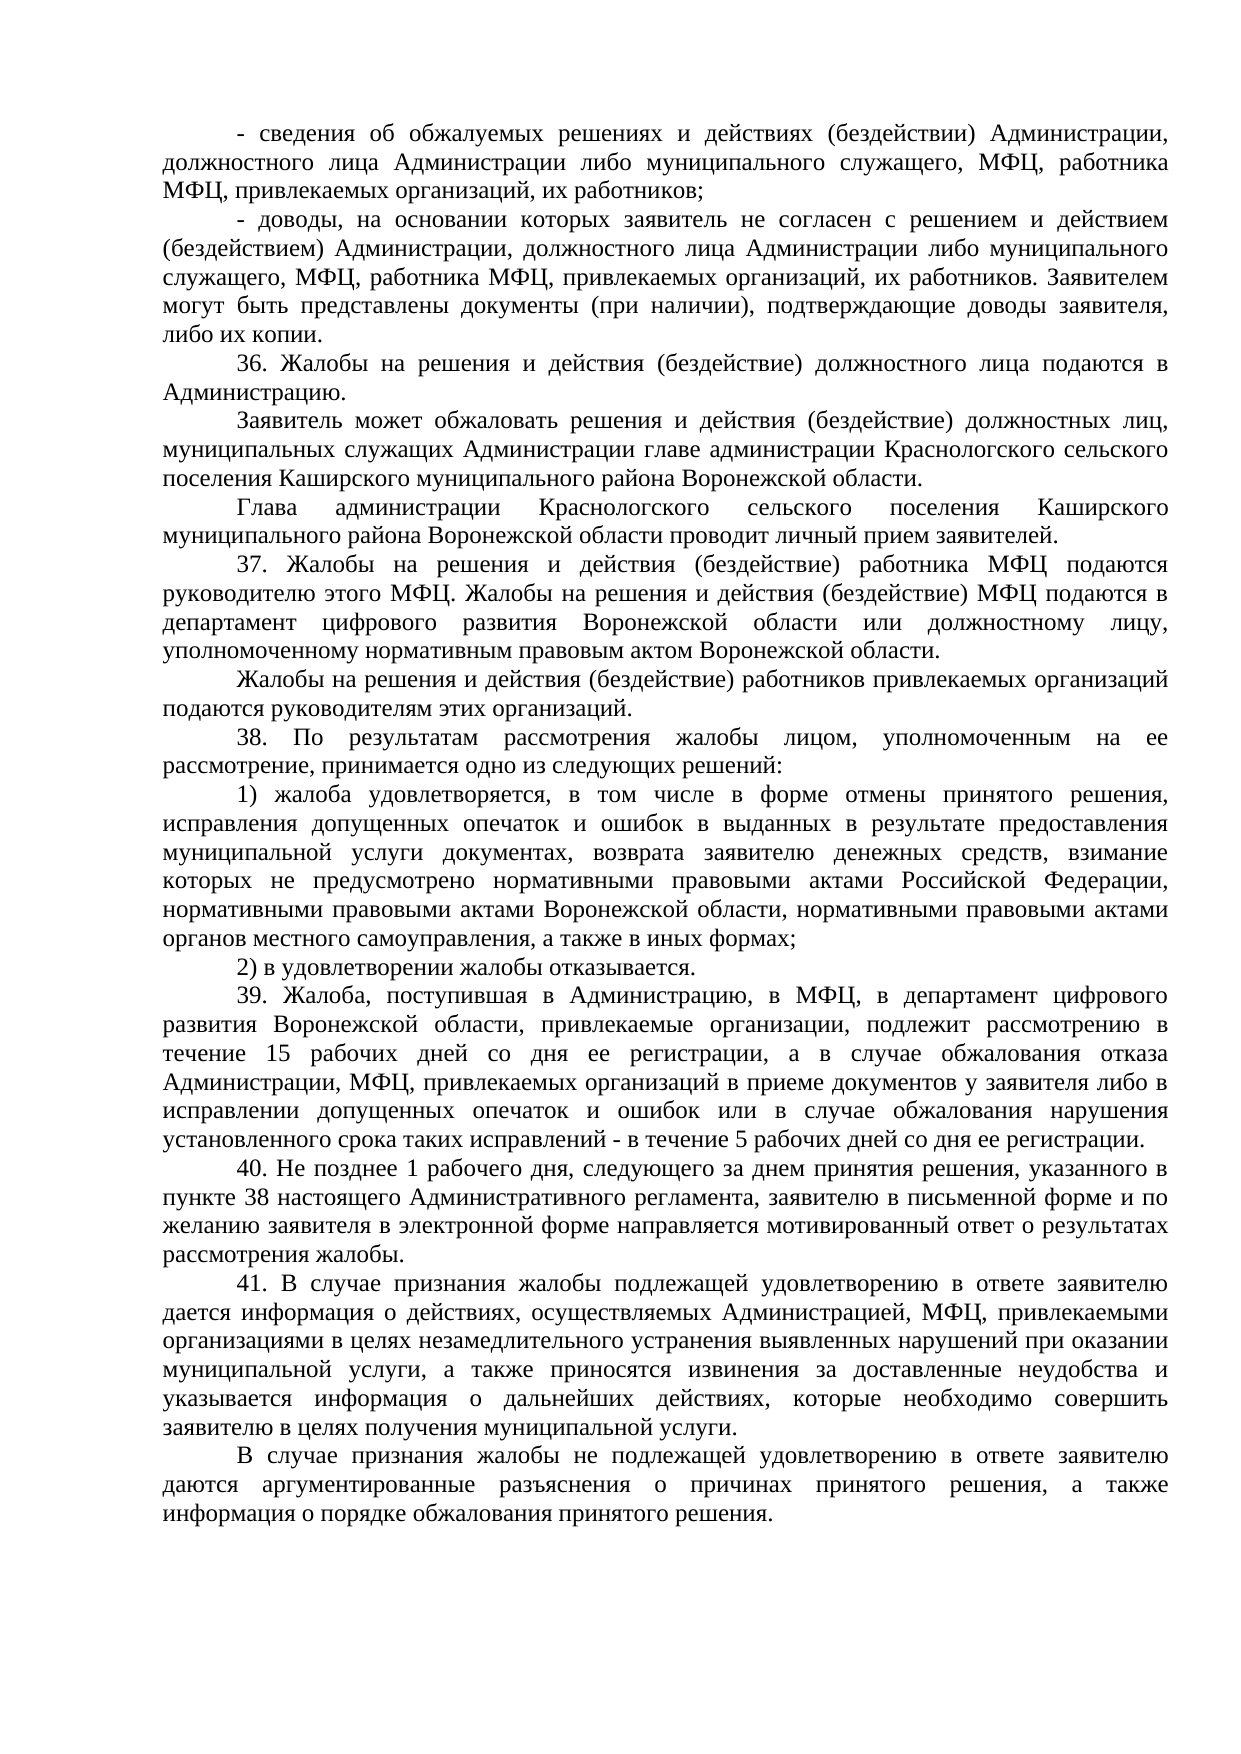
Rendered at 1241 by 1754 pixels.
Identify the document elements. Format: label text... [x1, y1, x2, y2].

text 2) в удовлетворении жалобы отказывается. [162, 952, 1169, 981]
text - доводы, на основании которых заявитель не согласен с решением и действием (бездействием) Администрации, должностного лица Администрации либо муниципального служащего, МФЦ, работника МФЦ, привлекаемых организаций, их работников. Заявителем могут быть представлены документы (при наличии), подтверждающие доводы заявителя, либо их копии. [162, 204, 1169, 348]
text 38. По результатам рассмотрения жалобы лицом, уполномоченным на ее рассмотрение, принимается одно из следующих решений: [162, 722, 1169, 779]
text 37. Жалобы на решения и действия (бездействие) работника МФЦ подаются руководителю этого МФЦ. Жалобы на решения и действия (бездействие) МФЦ подаются в департамент цифрового развития Воронежской области или должностному лицу, уполномоченному нормативным правовым актом Воронежской области. [162, 549, 1169, 664]
text 1) жалоба удовлетворяется, в том числе в форме отмены принятого решения, исправления допущенных опечаток и ошибок в выданных в результате предоставления муниципальной услуги документах, возврата заявителю денежных средств, взимание которых не предусмотрено нормативными правовыми актами Российской Федерации, нормативными правовыми актами Воронежской области, нормативными правовыми актами органов местного самоуправления, а также в иных формах; [162, 779, 1169, 952]
text 36. Жалобы на решения и действия (бездействие) должностного лица подаются в Администрацию. [162, 348, 1169, 406]
text 41. В случае признания жалобы подлежащей удовлетворению в ответе заявителю дается информация о действиях, осуществляемых Администрацией, МФЦ, привлекаемыми организациями в целях незамедлительного устранения выявленных нарушений при оказании муниципальной услуги, а также приносятся извинения за доставленные неудобства и указывается информация о дальнейших действиях, которые необходимо совершить заявителю в целях получения муниципальной услуги. [162, 1268, 1169, 1441]
text В случае признания жалобы не подлежащей удовлетворению в ответе заявителю даются аргументированные разъяснения о причинах принятого решения, а также информация о порядке обжалования принятого решения. [162, 1441, 1169, 1527]
text Заявитель может обжаловать решения и действия (бездействие) должностных лиц, муниципальных служащих Администрации главе администрации Краснологского сельского поселения Каширского муниципального района Воронежской области. [162, 406, 1169, 492]
text - сведения об обжалуемых решениях и действиях (бездействии) Администрации, должностного лица Администрации либо муниципального служащего, МФЦ, работника МФЦ, привлекаемых организаций, их работников; [162, 118, 1169, 204]
text 39. Жалоба, поступившая в Администрацию, в МФЦ, в департамент цифрового развития Воронежской области, привлекаемые организации, подлежит рассмотрению в течение 15 рабочих дней со дня ее регистрации, а в случае обжалования отказа Администрации, МФЦ, привлекаемых организаций в приеме документов у заявителя либо в исправлении допущенных опечаток и ошибок или в случае обжалования нарушения установленного срока таких исправлений - в течение 5 рабочих дней со дня ее регистрации. [162, 981, 1169, 1153]
text 40. Не позднее 1 рабочего дня, следующего за днем принятия решения, указанного в пункте 38 настоящего Административного регламента, заявителю в письменной форме и по желанию заявителя в электронной форме направляется мотивированный ответ о результатах рассмотрения жалобы. [162, 1153, 1169, 1268]
text Глава администрации Краснологского сельского поселения Каширского муниципального района Воронежской области проводит личный прием заявителей. [162, 492, 1169, 549]
text Жалобы на решения и действия (бездействие) работников привлекаемых организаций подаются руководителям этих организаций. [162, 664, 1169, 722]
